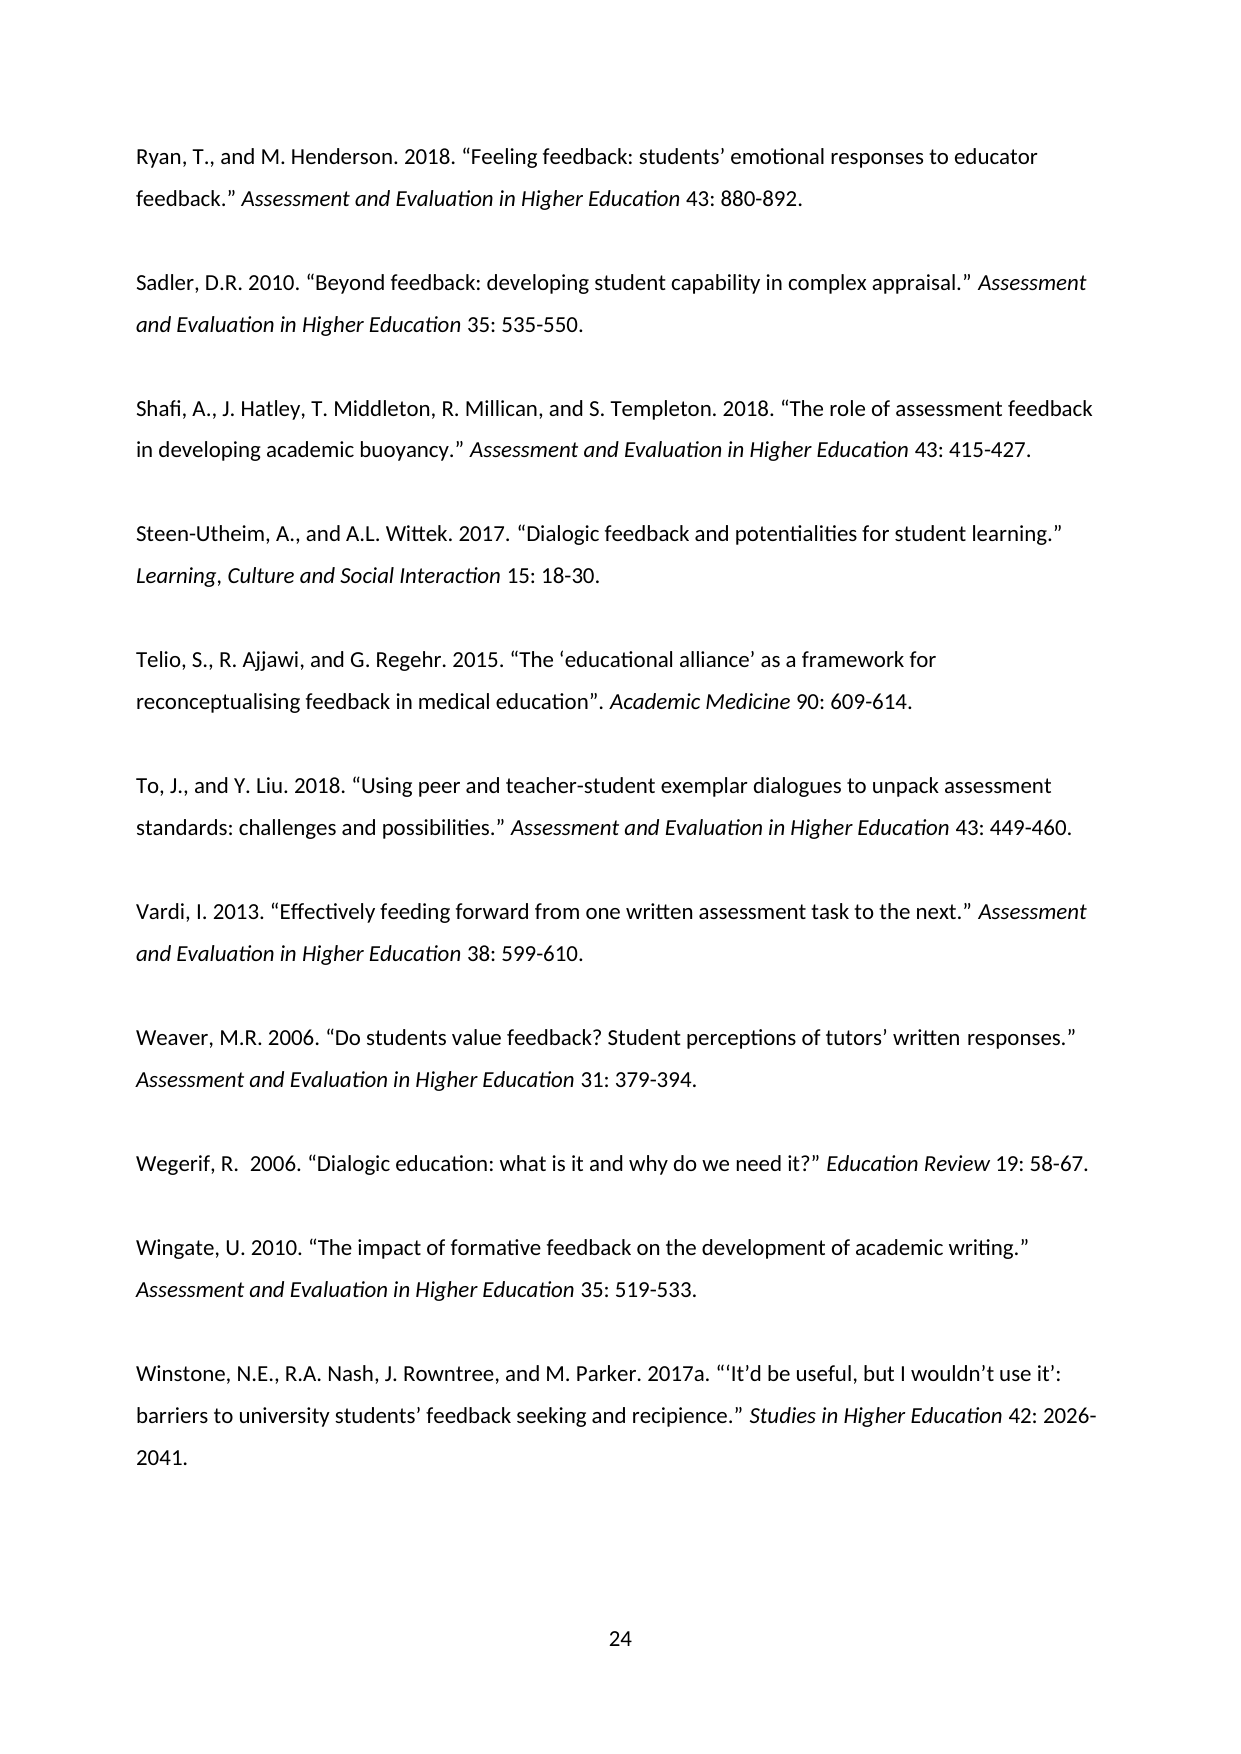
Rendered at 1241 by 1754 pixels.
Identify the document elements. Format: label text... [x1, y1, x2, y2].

text Weaver, M.R. 2006. “Do students value feedback? Student perceptions of tutors’ written responses.” Assessment and Evaluation in Higher Education 31: 379-394. [136, 1023, 1104, 1093]
text Steen-Utheim, A., and A.L. Wittek. 2017. “Dialogic feedback and potentialities for student learning.” Learning, Culture and Social Interaction 15: 18-30. [136, 519, 1104, 589]
text Shafi, A., J. Hatley, T. Middleton, R. Millican, and S. Templeton. 2018. “The role of assessment feedback in developing academic buoyancy.” Assessment and Evaluation in Higher Education 43: 415-427. [136, 394, 1104, 464]
text Telio, S., R. Ajjawi, and G. Regehr. 2015. “The ‘educational alliance’ as a framework for reconceptualising feedback in medical education”. Academic Medicine 90: 609-614. [136, 646, 1104, 716]
text Vardi, I. 2013. “Effectively feeding forward from one written assessment task to the next.” Assessment and Evaluation in Higher Education 38: 599-610. [136, 897, 1104, 967]
text Ryan, T., and M. Henderson. 2018. “Feeling feedback: students’ emotional responses to educator feedback.” Assessment and Evaluation in Higher Education 43: 880-892. [136, 142, 1104, 212]
text Winstone, N.E., R.A. Nash, J. Rowntree, and M. Parker. 2017a. “‘It’d be useful, but I wouldn’t use it’: barriers to university students’ feedback seeking and recipience.” Studies in Higher Education 42: 2026-2041. [136, 1359, 1104, 1471]
text Sadler, D.R. 2010. “Beyond feedback: developing student capability in complex appraisal.” Assessment and Evaluation in Higher Education 35: 535-550. [136, 268, 1104, 338]
text Wingate, U. 2010. “The impact of formative feedback on the development of academic writing.” Assessment and Evaluation in Higher Education 35: 519-533. [136, 1233, 1104, 1303]
text Wegerif, R. 2006. “Dialogic education: what is it and why do we need it?” Education Review 19: 58-67. [136, 1149, 1104, 1177]
text To, J., and Y. Liu. 2018. “Using peer and teacher-student exemplar dialogues to unpack assessment standards: challenges and possibilities.” Assessment and Evaluation in Higher Education 43: 449-460. [136, 771, 1104, 841]
